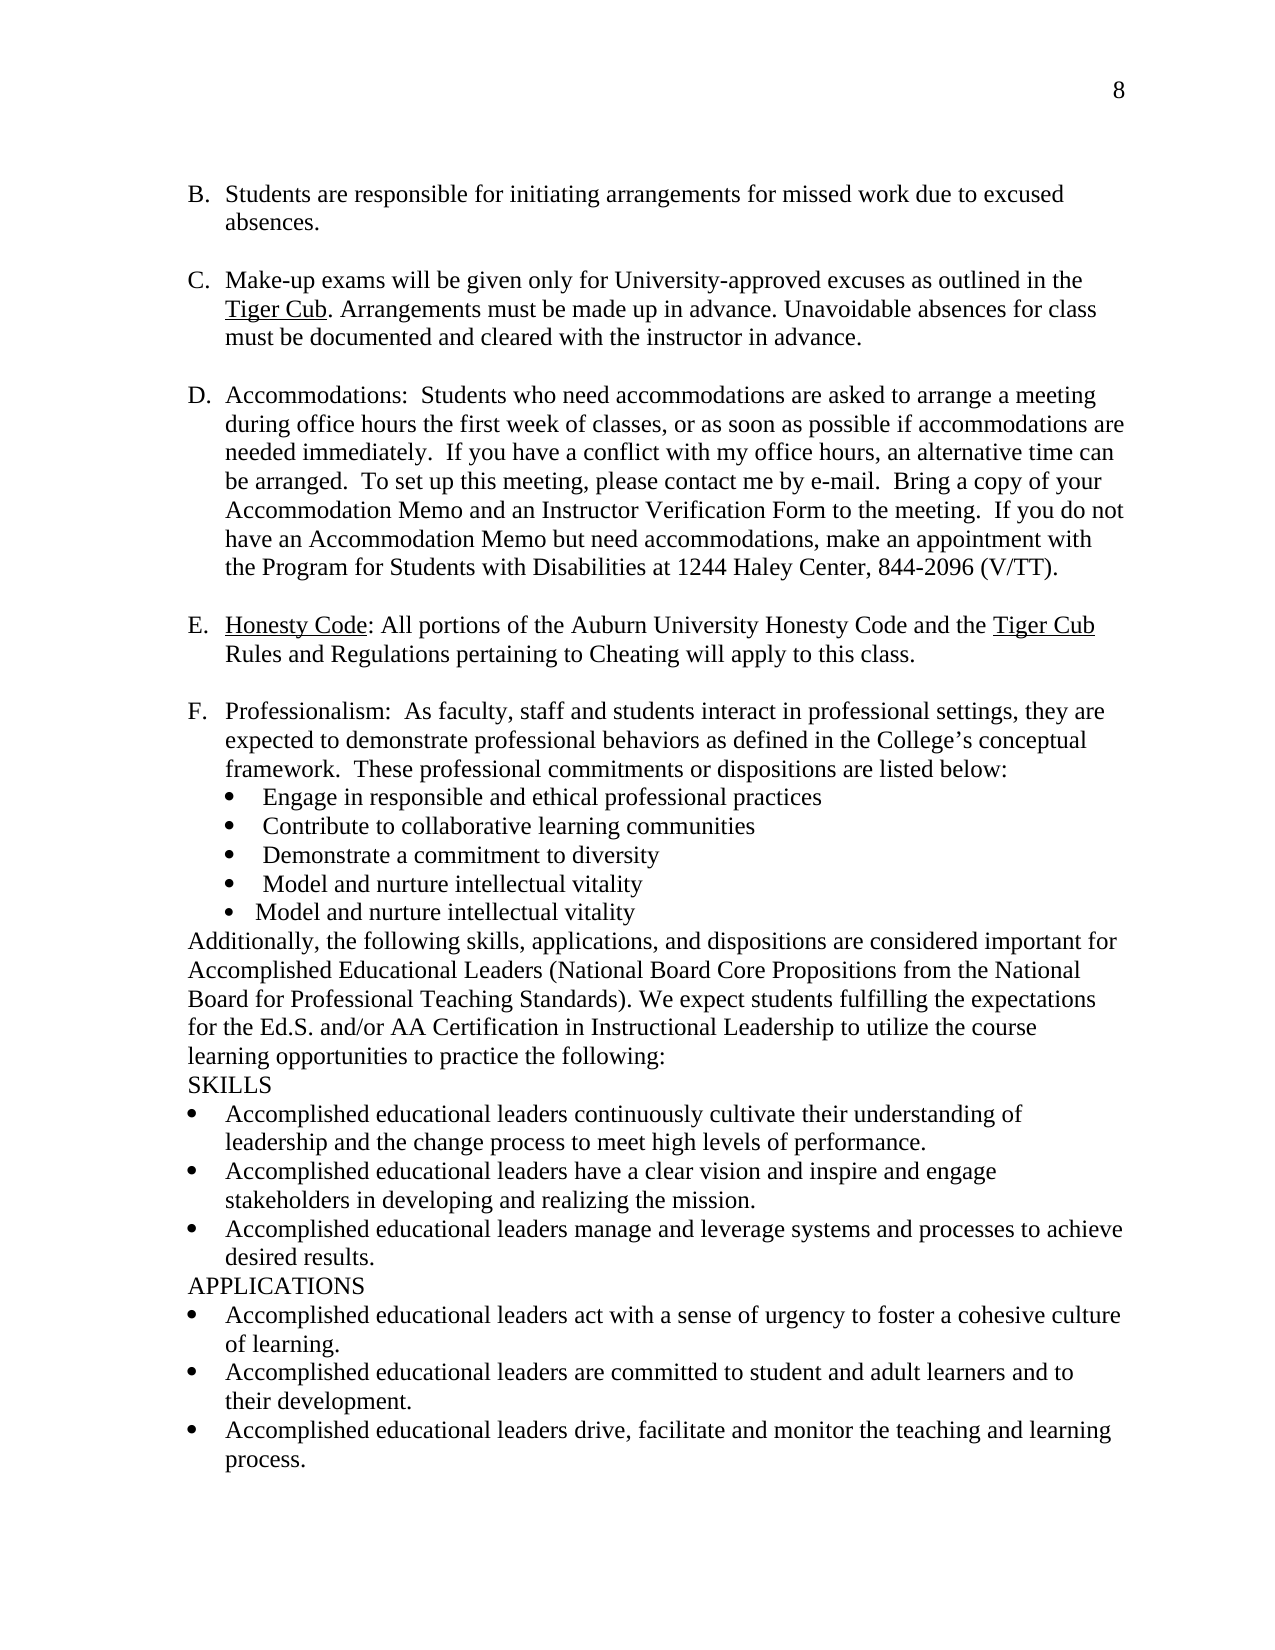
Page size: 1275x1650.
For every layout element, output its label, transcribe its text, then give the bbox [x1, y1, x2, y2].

text D. Accommodations: Students who need accommodations are asked to arrange a meeting during office hours the first week of classes, or as soon as possible if accommodations are needed immediately. If you have a conflict with my office hours, an alternative time can be arranged. To set up this meeting, please contact me by e-mail. Bring a copy of your Accommodation Memo and an Instructor Verification Form to the meeting. If you do not have an Accommodation Memo but need accommodations, make an appointment with the Program for Students with Disabilities at 1244 , 844-2096 (V/TT). [187, 380, 1125, 581]
text SKILLS [187, 1070, 1125, 1099]
text APPLICATIONS [187, 1271, 1125, 1300]
list Accomplished educational leaders continuously cultivate their understanding of leadership and the change process to meet high levels of performance. [187, 1099, 1125, 1156]
list Accomplished educational leaders have a clear vision and inspire and engage stakeholders in developing and realizing the mission. [187, 1156, 1125, 1214]
list Model and nurture intellectual vitality [225, 897, 1125, 926]
text C. Make-up exams will be given only for University-approved excuses as outlined in the Tiger Cub. Arrangements must be made up in advance. Unavoidable absences for class must be documented and cleared with the instructor in advance. [187, 265, 1125, 351]
list Demonstrate a commitment to diversity [225, 840, 1125, 869]
text Additionally, the following skills, applications, and dispositions are considered important for Accomplished Educational Leaders (National Board Core Propositions from the National Board for Professional Teaching Standards). We expect students fulfilling the expectations for the Ed.S. and/or AA Certification in Instructional Leadership to utilize the course learning opportunities to practice the following: [187, 926, 1125, 1070]
list Professionalism: As faculty, staff and students interact in professional settings, they are expected to demonstrate professional behaviors as defined in the College’s conceptual framework. These professional commitments or dispositions are listed below: [187, 696, 1125, 782]
list Accomplished educational leaders manage and leverage systems and processes to achieve desired results. [187, 1214, 1125, 1271]
list Accomplished educational leaders act with a sense of urgency to foster a cohesive culture of learning. [187, 1300, 1125, 1357]
list Honesty Code: All portions of the Auburn University Honesty Code and the Tiger Cub Rules and Regulations pertaining to Cheating will apply to this class. [187, 610, 1125, 667]
list Contribute to collaborative learning communities [225, 811, 1125, 840]
list Model and nurture intellectual vitality [225, 869, 1125, 897]
list Engage in responsible and ethical professional practices [225, 782, 1125, 811]
list Accomplished educational leaders are committed to student and adult learners and to their development. [187, 1357, 1125, 1415]
list Accomplished educational leaders drive, facilitate and monitor the teaching and learning process. [187, 1415, 1125, 1472]
text B. Students are responsible for initiating arrangements for missed work due to excused absences. [187, 179, 1125, 236]
